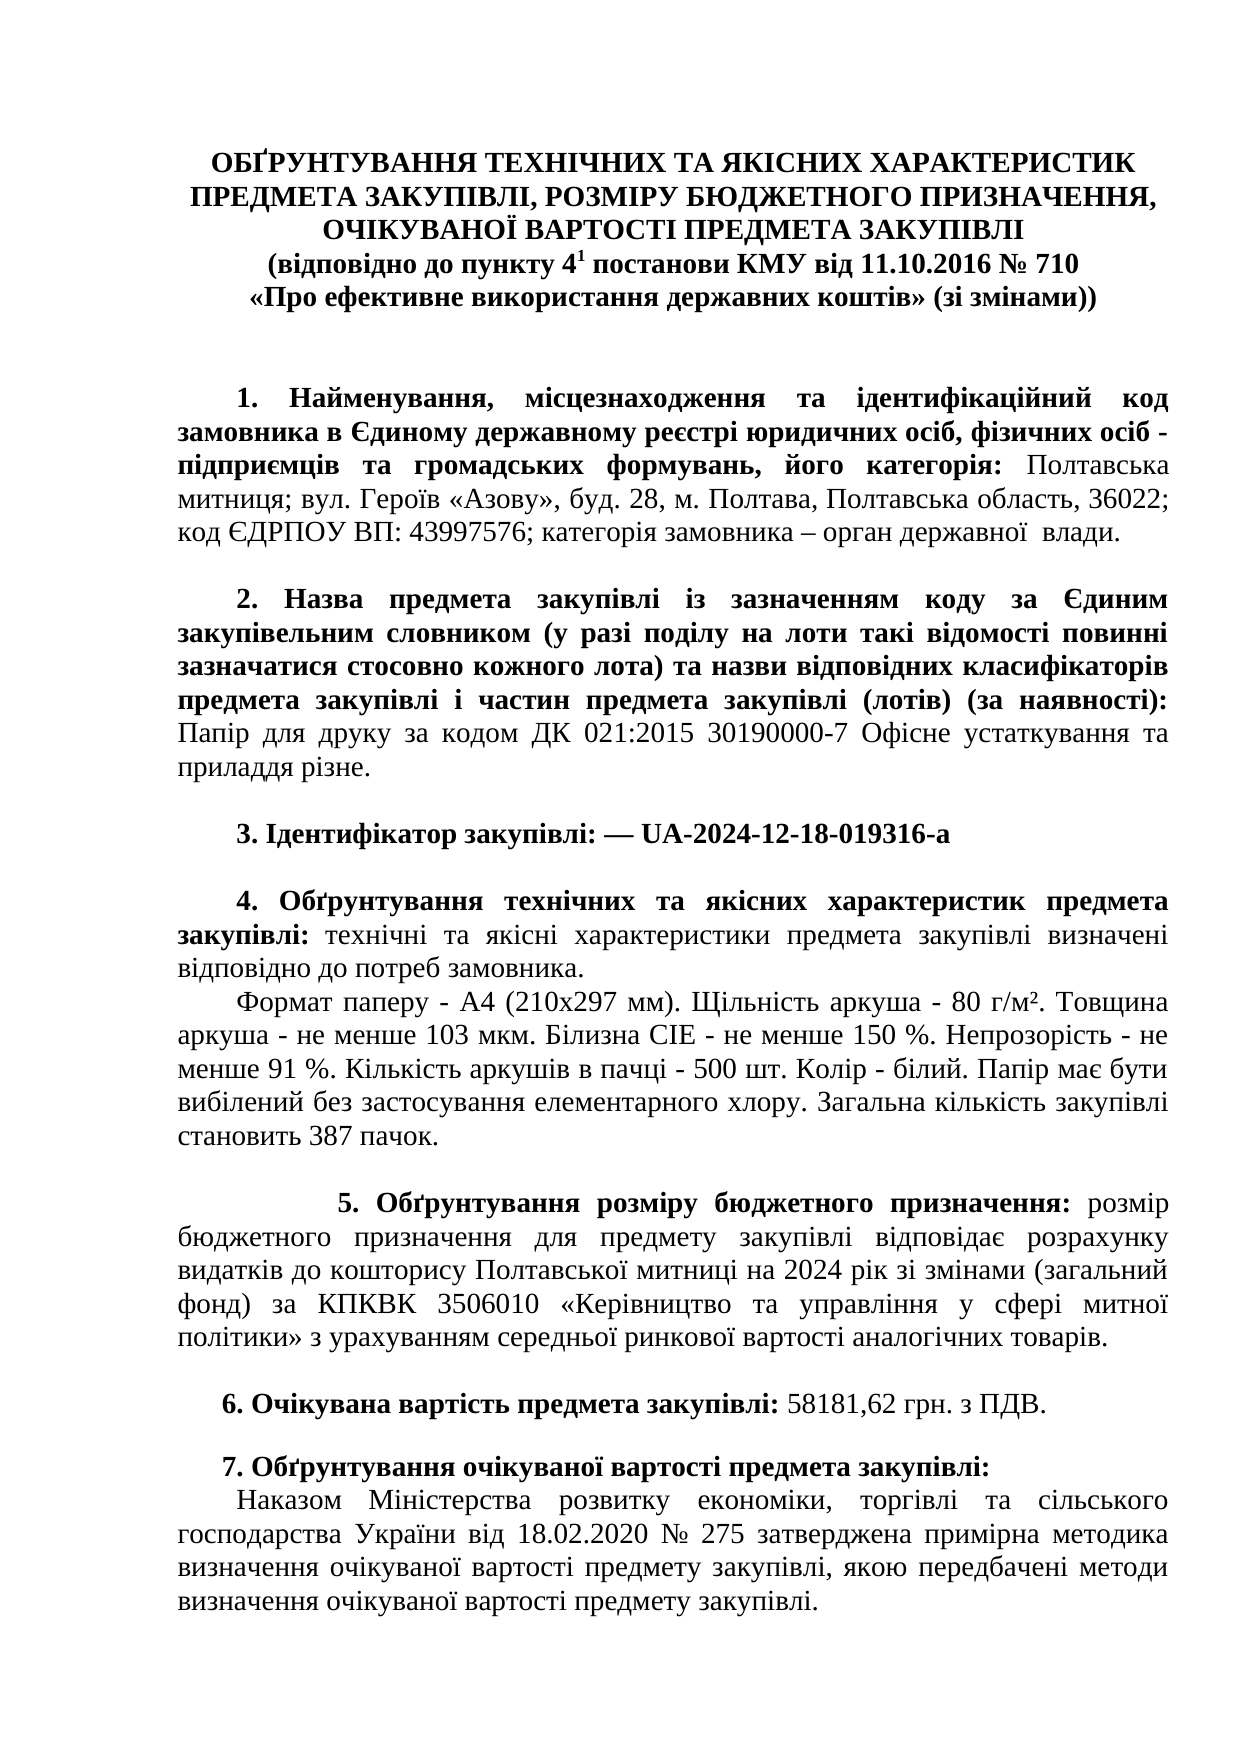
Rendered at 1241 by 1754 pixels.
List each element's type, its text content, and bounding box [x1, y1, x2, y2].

text Наказом Міністерства розвитку економіки, торгівлі та сільського господарства України від 18.02.2020 № 275 затверджена примірна методика визначення очікуваної вартості предмету закупівлі, якою передбачені методи визначення очікуваної вартості предмету закупівлі. [177, 1482, 1169, 1616]
text «Про ефективне використання державних коштів» (зі змінами)) [177, 279, 1169, 313]
text 4. Обґрунтування технічних та якісних характеристик предмета закупівлі: технічні та якісні характеристики предмета закупівлі визначені відповідно до потреб замовника. [177, 883, 1169, 984]
text 6. Очікувана вартість предмета закупівлі: 58181,62 грн. з ПДВ. [177, 1386, 1169, 1420]
text 3. Ідентифікатор закупівлі: — UA-2024-12-18-019316-a [177, 816, 1169, 850]
text 2. Назва предмета закупівлі із зазначенням коду за Єдиним закупівельним словником (у разі поділу на лоти такі відомості повинні зазначатися стосовно кожного лота) та назви відповідних класифікаторів предмета закупівлі і частин предмета закупівлі (лотів) (за наявності): Папір для друку за кодом ДК 021:2015 30190000-7 Офісне устаткування та приладдя різне. [177, 581, 1169, 783]
text 5. Обґрунтування розміру бюджетного призначення: розмір бюджетного призначення для предмету закупівлі відповідає розрахунку видатків до кошторису Полтавської митниці на 2024 рік зі змінами (загальний фонд) за КПКВК 3506010 «Керівництво та управління у сфері митної політики» з урахуванням середньої ринкової вартості аналогічних товарів. [177, 1185, 1169, 1353]
text 7. Обґрунтування очікуваної вартості предмета закупівлі: [177, 1449, 1169, 1482]
text (відповідно до пункту 41 постанови КМУ від 11.10.2016 № 710 [177, 246, 1169, 279]
text ОБҐРУНТУВАННЯ ТЕХНІЧНИХ ТА ЯКІСНИХ ХАРАКТЕРИСТИК ПРЕДМЕТА ЗАКУПІВЛІ, РОЗМІРУ БЮДЖЕТНОГО ПРИЗНАЧЕННЯ, ОЧІКУВАНОЇ ВАРТОСТІ ПРЕДМЕТА ЗАКУПІВЛІ [177, 145, 1169, 246]
text 1. Найменування, місцезнаходження та ідентифікаційний код замовника в Єдиному державному реєстрі юридичних осіб, фізичних осіб - підприємців та громадських формувань, його категорія: Полтавська митниця; вул. Героїв «Азову», буд. 28, м. Полтава, Полтавська область, 36022; код ЄДРПОУ ВП: 43997576; категорія замовника – орган державної влади. [177, 380, 1169, 548]
text Формат паперу - А4 (210х297 мм). Щільність аркуша - 80 г/м². Товщина аркуша - не менше 103 мкм. Білизна CIE - не менше 150 %. Непрозорість - не менше 91 %. Кількість аркушів в пачці - 500 шт. Колір - білий. Папір має бути вибілений без застосування елементарного хлору. Загальна кількість закупівлі становить 387 пачок. [177, 984, 1169, 1152]
